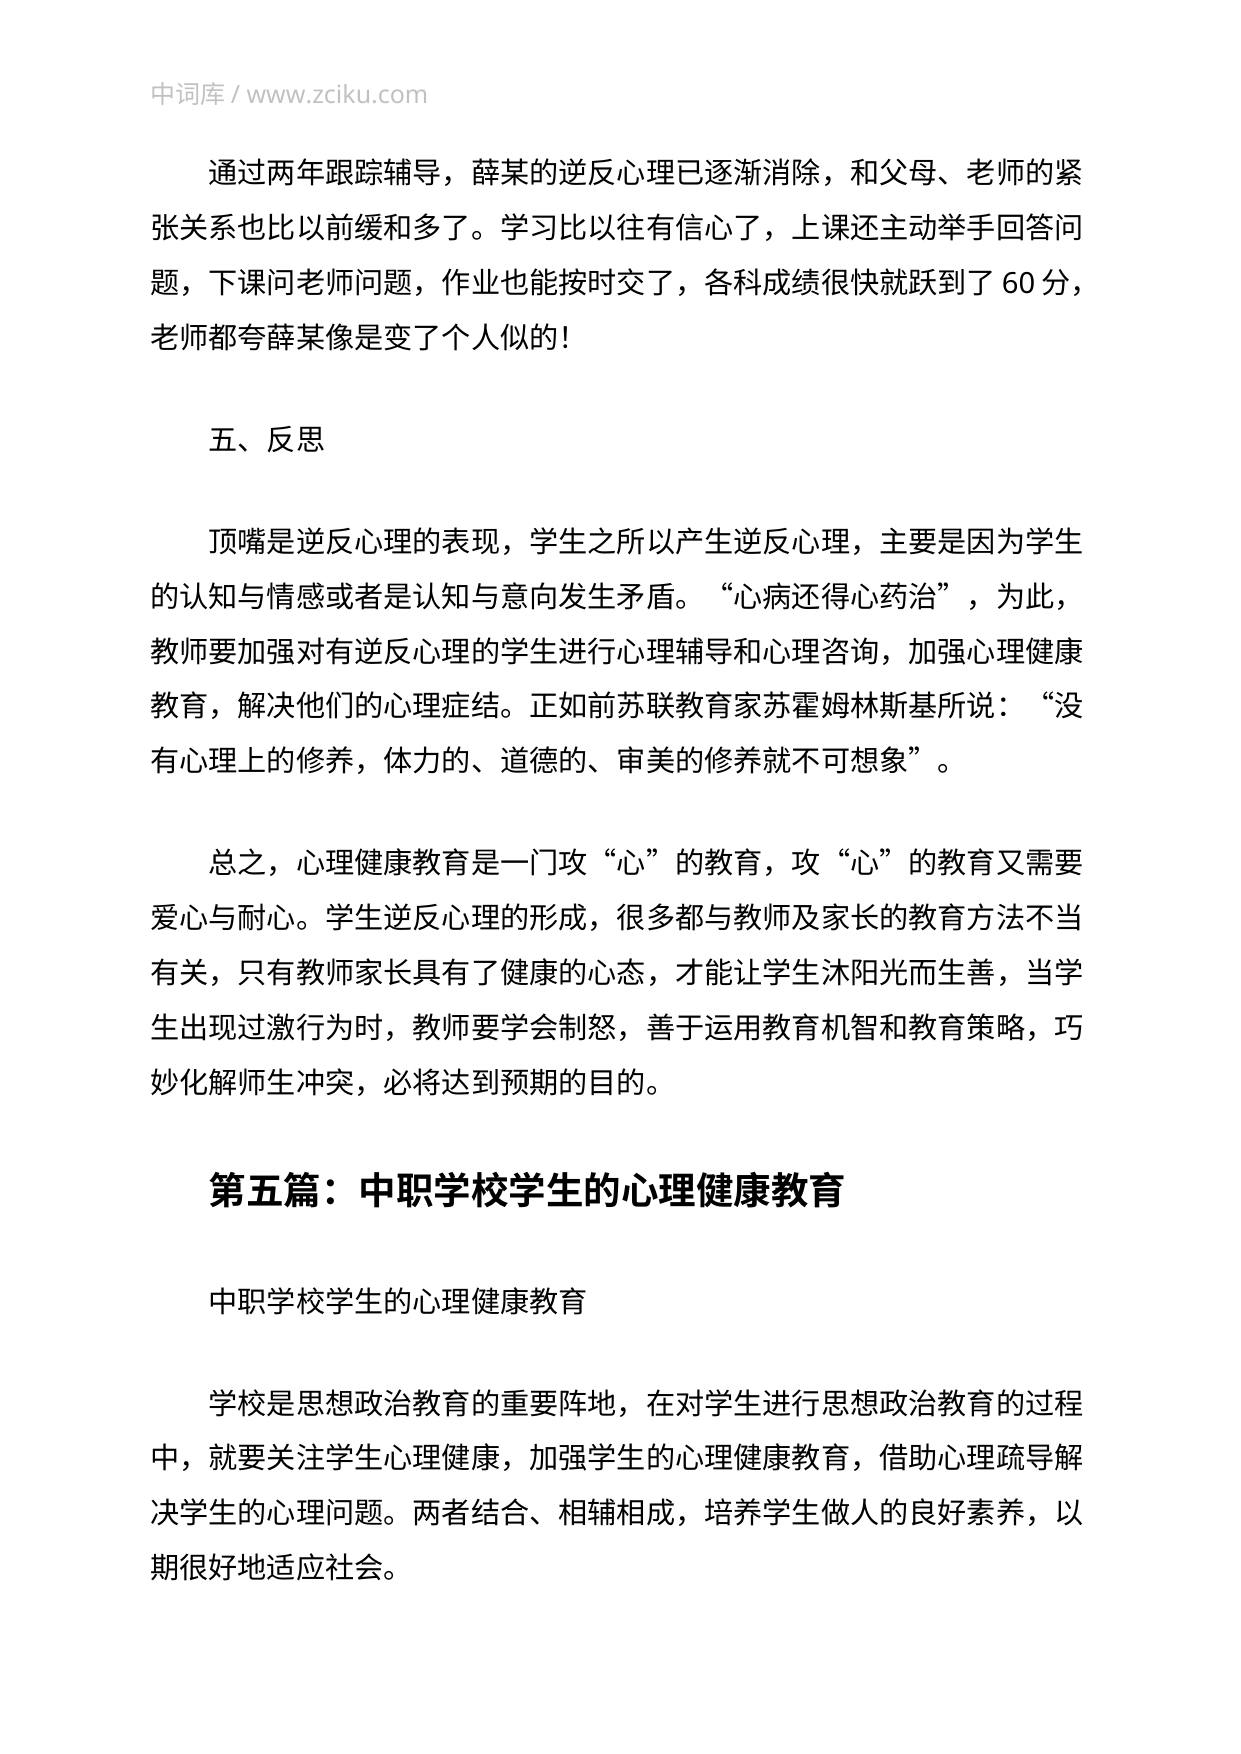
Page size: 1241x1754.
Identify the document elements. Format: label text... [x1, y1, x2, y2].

text 顶嘴是逆反心理的表现，学生之所以产生逆反心理，主要是因为学生的认知与情感或者是认知与意向发生矛盾。“心病还得心药治”，为此，教师要加强对有逆反心理的学生进行心理辅导和心理咨询，加强心理健康教育，解决他们的心理症结。正如前苏联教育家苏霍姆林斯基所说：“没有心理上的修养，体力的、道德的、审美的修养就不可想象”。 [150, 518, 1090, 780]
text 五、反思 [150, 417, 1090, 459]
text 第五篇：中职学校学生的心理健康教育 [150, 1161, 1090, 1215]
text 通过两年跟踪辅导，薛某的逆反心理已逐渐消除，和父母、老师的紧张关系也比以前缓和多了。学习比以往有信心了，上课还主动举手回答问题，下课问老师问题，作业也能按时交了，各科成绩很快就跃到了60分，老师都夸薛某像是变了个人似的！ [150, 150, 1090, 357]
text 中职学校学生的心理健康教育 [150, 1278, 1090, 1321]
text 学校是思想政治教育的重要阵地，在对学生进行思想政治教育的过程中，就要关注学生心理健康，加强学生的心理健康教育，借助心理疏导解决学生的心理问题。两者结合、相辅相成，培养学生做人的良好素养，以期很好地适应社会。 [150, 1380, 1090, 1587]
text 总之，心理健康教育是一门攻“心”的教育，攻“心”的教育又需要爱心与耐心。学生逆反心理的形成，很多都与教师及家长的教育方法不当有关，只有教师家长具有了健康的心态，才能让学生沐阳光而生善，当学生出现过激行为时，教师要学会制怒，善于运用教育机智和教育策略，巧妙化解师生冲突，必将达到预期的目的。 [150, 840, 1090, 1102]
